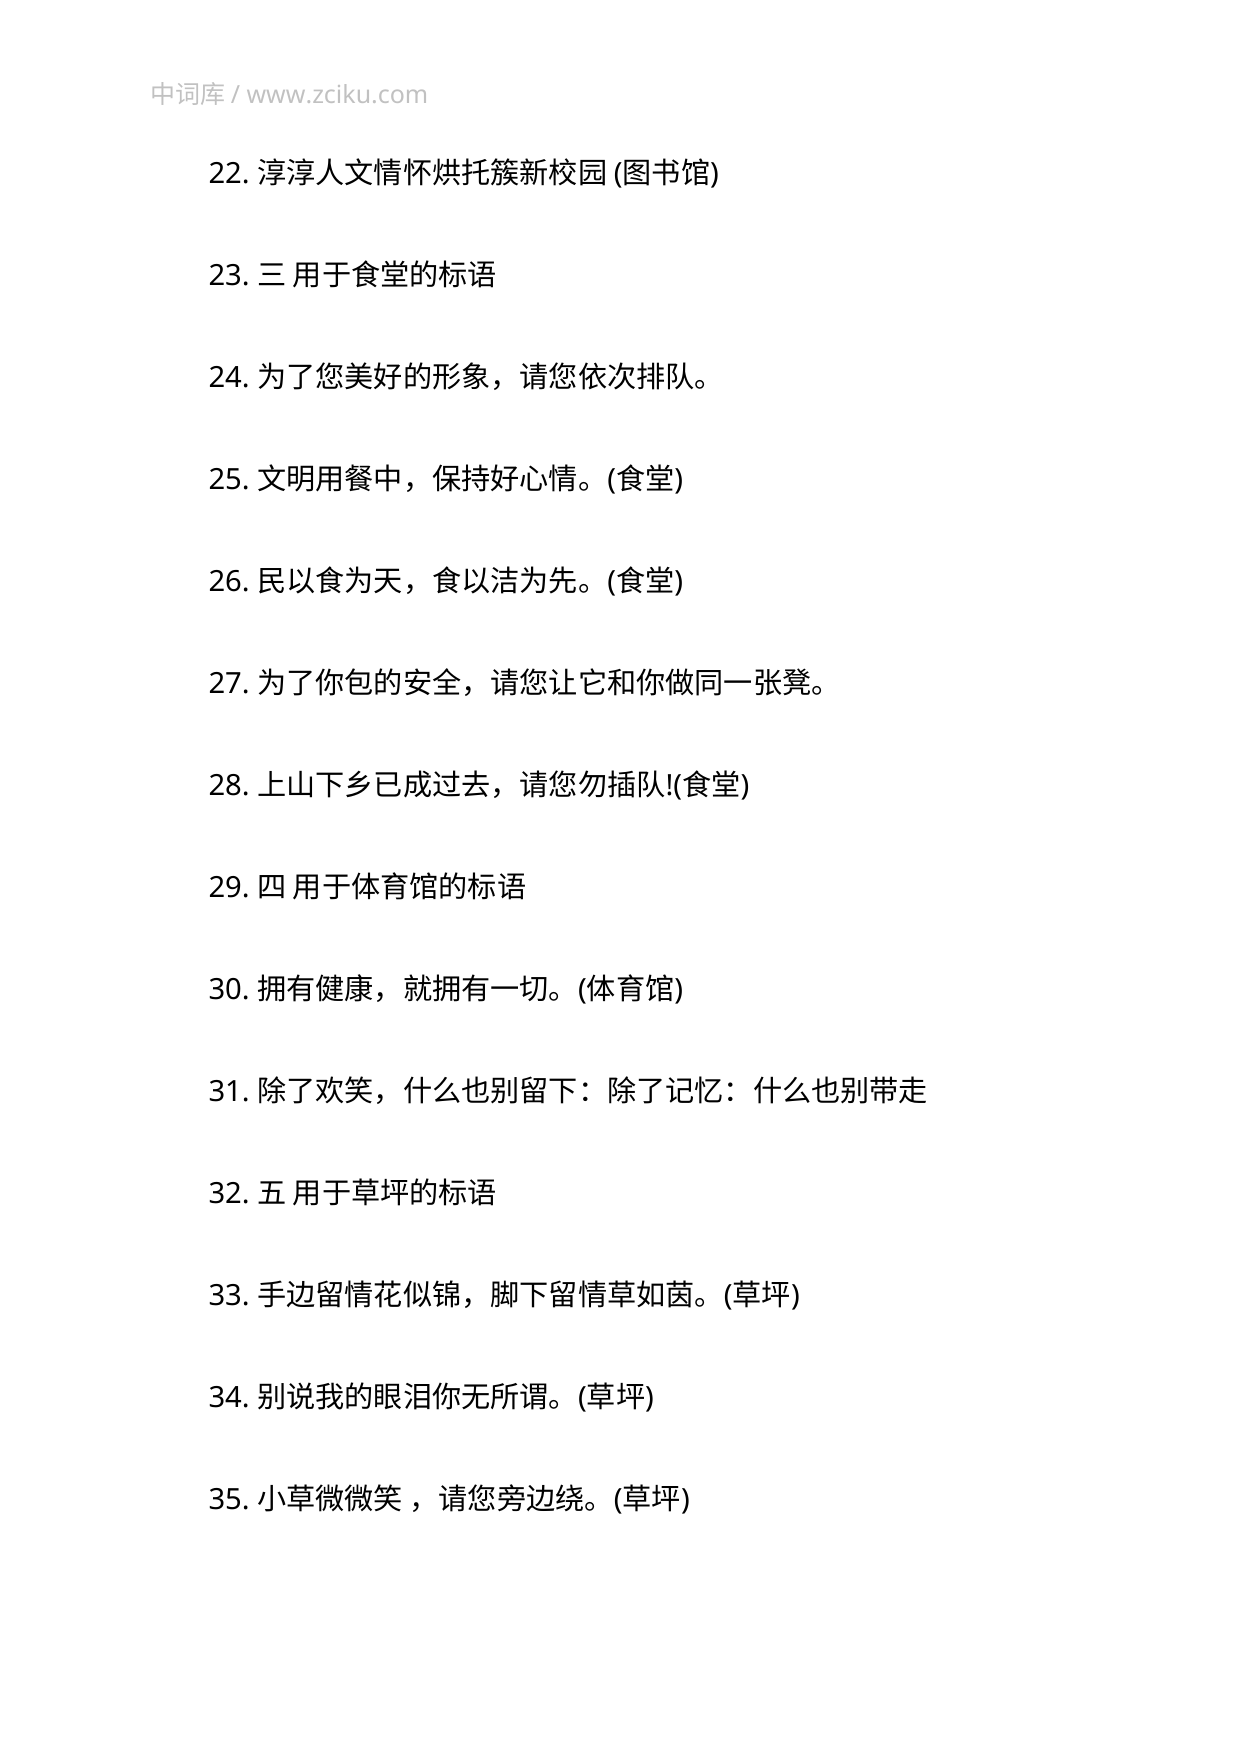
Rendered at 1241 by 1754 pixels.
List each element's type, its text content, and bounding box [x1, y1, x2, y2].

text 32. 五 用于草坪的标语 [150, 1170, 1090, 1212]
text 26. 民以食为天，食以洁为先。(食堂) [150, 558, 1090, 600]
text 35. 小草微微笑 ，请您旁边绕。(草坪) [150, 1476, 1090, 1518]
text 22. 淳淳人文情怀烘托簇新校园 (图书馆) [150, 150, 1090, 192]
text 25. 文明用餐中，保持好心情。(食堂) [150, 456, 1090, 498]
text 23. 三 用于食堂的标语 [150, 252, 1090, 294]
text 27. 为了你包的安全，请您让它和你做同一张凳。 [150, 660, 1090, 702]
text 28. 上山下乡已成过去，请您勿插队!(食堂) [150, 762, 1090, 804]
text 30. 拥有健康，就拥有一切。(体育馆) [150, 966, 1090, 1008]
text 33. 手边留情花似锦，脚下留情草如茵。(草坪) [150, 1272, 1090, 1314]
text 34. 别说我的眼泪你无所谓。(草坪) [150, 1374, 1090, 1416]
text 29. 四 用于体育馆的标语 [150, 864, 1090, 906]
text 31. 除了欢笑，什么也别留下：除了记忆：什么也别带走 [150, 1068, 1090, 1110]
text 24. 为了您美好的形象，请您依次排队。 [150, 354, 1090, 396]
